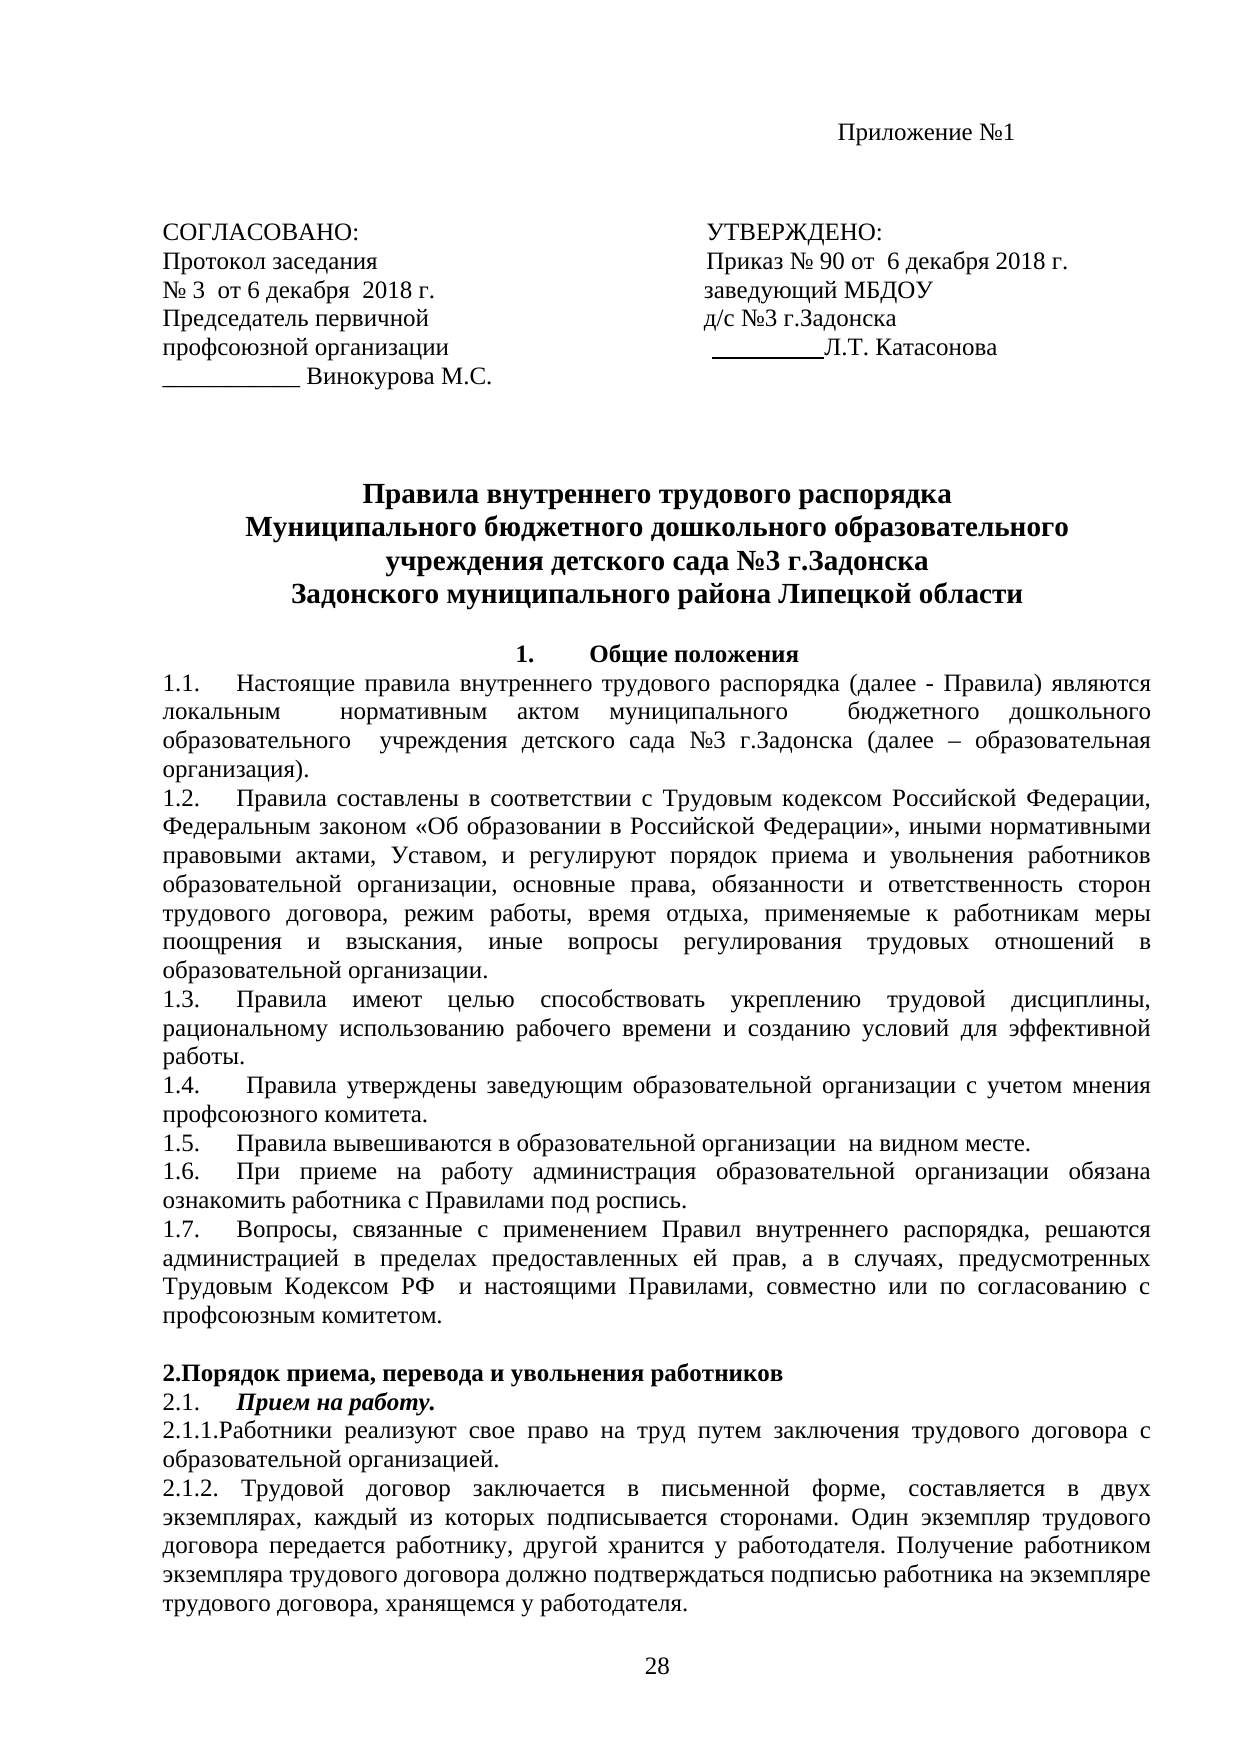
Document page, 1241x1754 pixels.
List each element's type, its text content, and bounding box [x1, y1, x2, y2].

list Правила вывешиваются в образовательной организации на видном месте. [162, 1128, 1152, 1156]
text 2.1.1.Работники реализуют свое право на труд путем заключения трудового договора с образовательной организацией. [162, 1416, 1152, 1473]
list Правила утверждены заведующим образовательной организации с учетом мнения профсоюзного комитета. [162, 1070, 1152, 1128]
text Приложение №1 [162, 117, 1152, 145]
list Настоящие правила внутреннего трудового распорядка (далее - Правила) являются локальным нормативным актом муниципального бюджетного дошкольного образовательного учреждения детского сада №3 г.Задонска (далее – образовательная организация). [162, 668, 1152, 783]
list Правила имеют целью способствовать укреплению трудовой дисциплины, рациональному использованию рабочего времени и созданию условий для эффективной работы. [162, 984, 1152, 1070]
text Протокол заседания Приказ № 90 от 6 декабря 2018 г. № 3 от 6 декабря 2018 г. заведующий МБДОУ [162, 246, 1152, 303]
list При приеме на работу администрация образовательной организации обязана ознакомить работника с Правилами под роспись. [162, 1156, 1152, 1214]
text 2.1.2. Трудовой договор заключается в письменной форме, составляется в двух экземплярах, каждый из которых подписывается сторонами. Один экземпляр трудового договора передается работнику, другой хранится у работодателя. Получение работником экземпляра трудового договора должно подтверждаться подписью работника на экземпляре трудового договора, хранящемся у работодателя. [162, 1473, 1152, 1617]
text Председатель первичной д/с №3 г.Задонска [162, 303, 1152, 332]
text 2.Порядок приема, перевода и увольнения работников [162, 1358, 1152, 1387]
list Правила составлены в соответствии с Трудовым кодексом Российской Федерации, Федеральным законом «Об образовании в Российской Федерации», иными нормативными правовыми актами, Уставом, и регулируют порядок приема и увольнения работников образовательной организации, основные права, обязанности и ответственность сторон трудового договора, режим работы, время отдыха, применяемые к работникам меры поощрения и взыскания, иные вопросы регулирования трудовых отношений в образовательной организации. [162, 783, 1152, 984]
text Задонского муниципального района Липецкой области [162, 577, 1152, 610]
text Муниципального бюджетного дошкольного образовательного учреждения детского сада №3 г.Задонска [162, 509, 1152, 577]
text профсоюзной организации Л.Т. Катасонова [162, 332, 1152, 361]
text ___________ Винокурова М.С. [162, 361, 1152, 390]
list Прием на работу. [162, 1387, 1152, 1416]
list Вопросы, связанные с применением Правил внутреннего распорядка, решаются администрацией в пределах предоставленных ей прав, а в случаях, предусмотренных Трудовым Кодексом РФ и настоящими Правилами, совместно или по согласованию с профсоюзным комитетом. [162, 1214, 1152, 1329]
list Общие положения [162, 639, 1152, 668]
text Правила внутреннего трудового распорядка [162, 476, 1152, 509]
text СОГЛАСОВАНО: УТВЕРЖДЕНО: [162, 217, 1152, 246]
